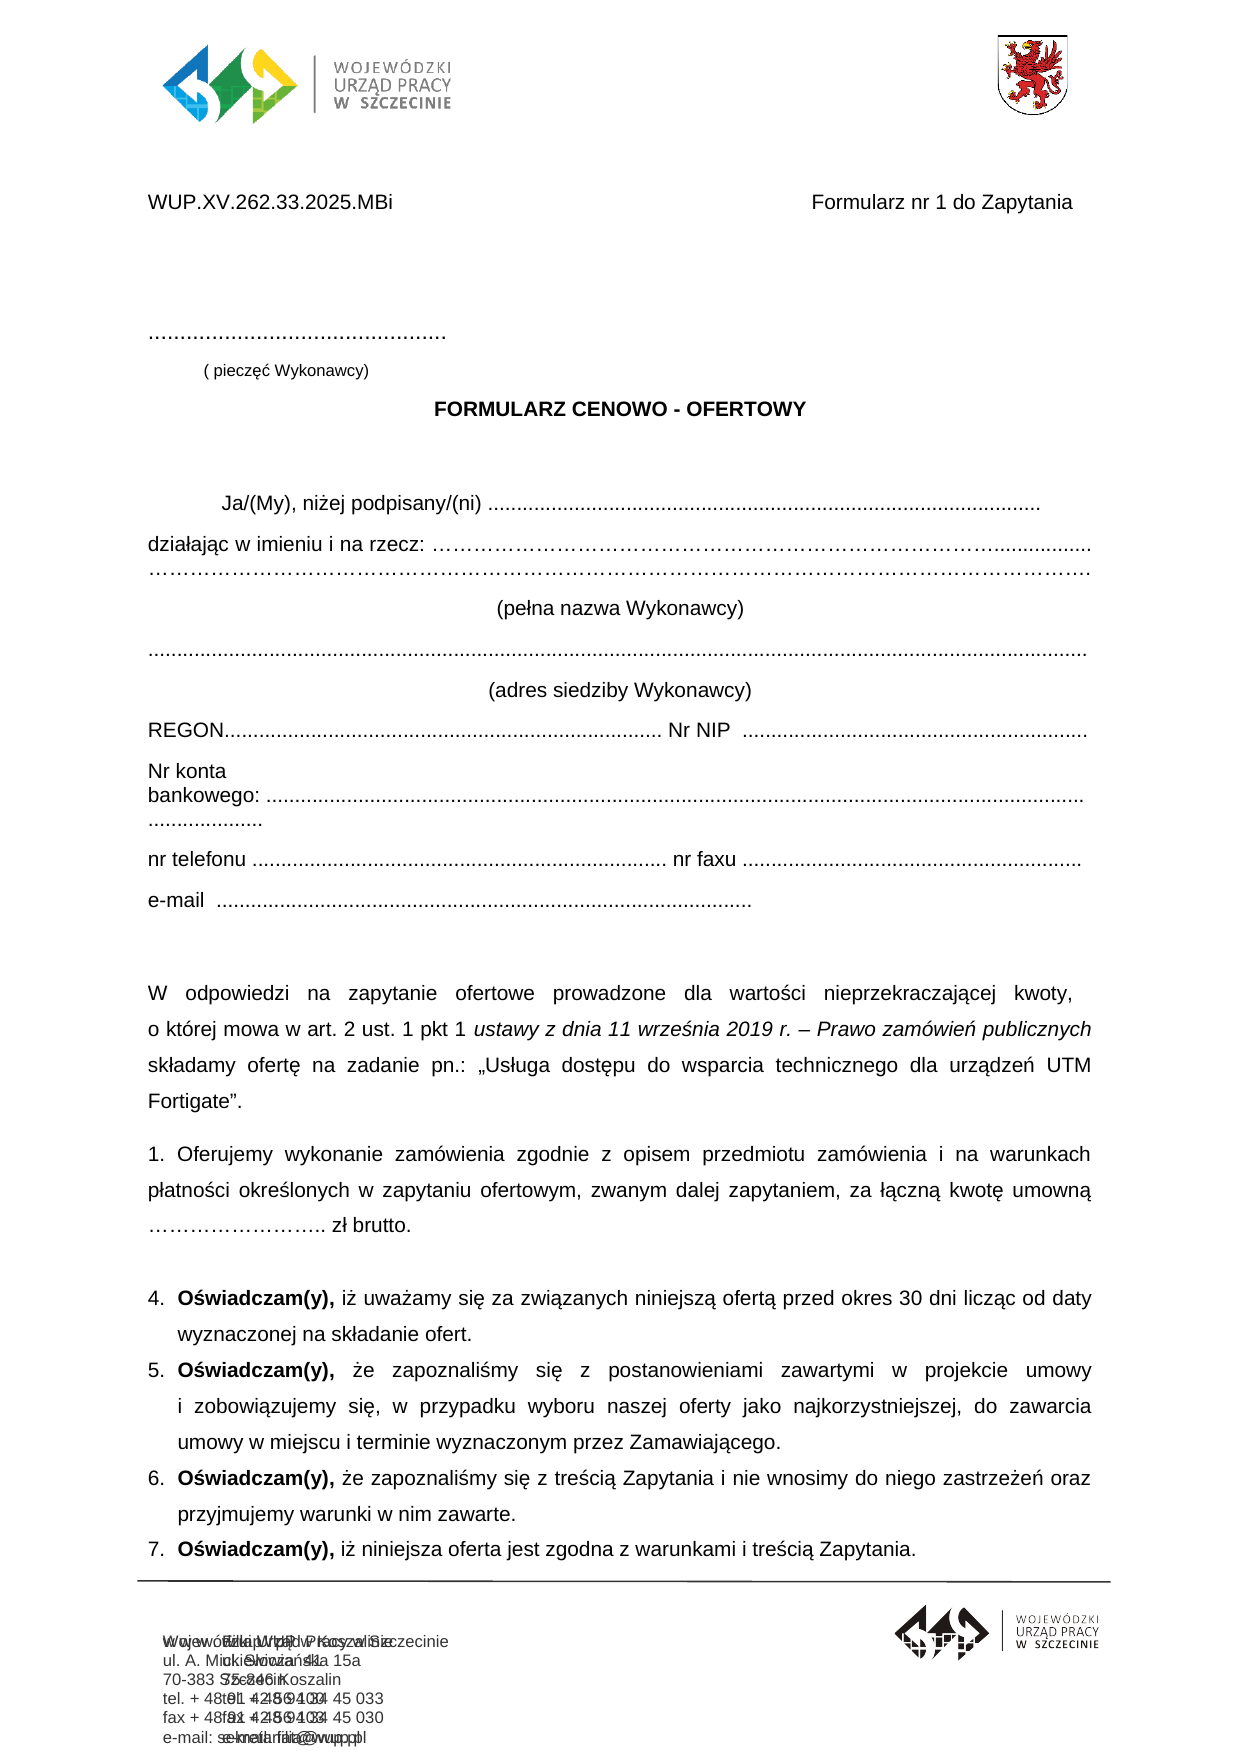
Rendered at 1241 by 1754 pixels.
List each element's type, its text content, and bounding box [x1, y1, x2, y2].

text 1. Oferujemy wykonanie zamówienia zgodnie z opisem przedmiotu zamówienia i na warunkach płatności określonych w zapytaniu ofertowym, zwanym dalej zapytaniem, za łączną kwotę umowną …………………….. zł brutto. [148, 1141, 1092, 1237]
list Oświadczam(y), iż niniejsza oferta jest zgodna z warunkami i treścią Zapytania. [148, 1537, 1092, 1561]
text Nr konta bankowego: .................................................................................................................................................................. [148, 759, 1092, 831]
text e-mail ............................................................................................. [148, 888, 1092, 912]
picture [894, 1604, 1099, 1661]
list Oświadczam(y), iż uważamy się za związanych niniejszą ofertą przed okres 30 dni licząc od daty wyznaczonej na składanie ofert. [148, 1286, 1092, 1346]
text (pełna nazwa Wykonawcy) [148, 596, 1092, 620]
text nr telefonu ........................................................................ nr faxu ........................................................... [148, 847, 1092, 871]
text WUP.XV.262.33.2025.MBi Formularz nr 1 do Zapytania [148, 190, 1092, 214]
text FORMULARZ CENOWO - OFERTOWY [148, 397, 1092, 421]
text W odpowiedzi na zapytanie ofertowe prowadzone dla wartości nieprzekraczającej kwoty, o której mowa w art. 2 ust. 1 pkt 1 ustawy z dnia 11 września 2019 r. – Prawo zamówień publicznych składamy ofertę na zadanie pn.: „Usługa dostępu do wsparcia technicznego dla urządzeń UTM Fortigate”. [148, 981, 1092, 1113]
picture [162, 44, 451, 124]
text REGON............................................................................ Nr NIP ............................................................ [148, 718, 1092, 742]
text Ja/(My), niżej podpisany/(ni) ................................................................................................ [148, 491, 1092, 515]
list Oświadczam(y), że zapoznaliśmy się z postanowieniami zawartymi w projekcie umowy i zobowiązujemy się, w przypadku wyboru naszej oferty jako najkorzystniejszej, do zawarcia umowy w miejscu i terminie wyznaczonym przez Zamawiającego. [148, 1358, 1092, 1453]
text ............................................... [148, 318, 1092, 344]
text ................................................................................................................................................................... [148, 637, 1092, 661]
text działając w imieniu i na rzecz: ………………………………………………………………………................. ………………………………………………………………………………………………………………………. [148, 532, 1092, 579]
list Oświadczam(y), że zapoznaliśmy się z treścią Zapytania i nie wnosimy do niego zastrzeżeń oraz przyjmujemy warunki w nim zawarte. [148, 1465, 1092, 1525]
picture [997, 35, 1068, 115]
text ( pieczęć Wykonawcy) [148, 361, 1092, 380]
text (adres siedziby Wykonawcy) [148, 677, 1092, 701]
